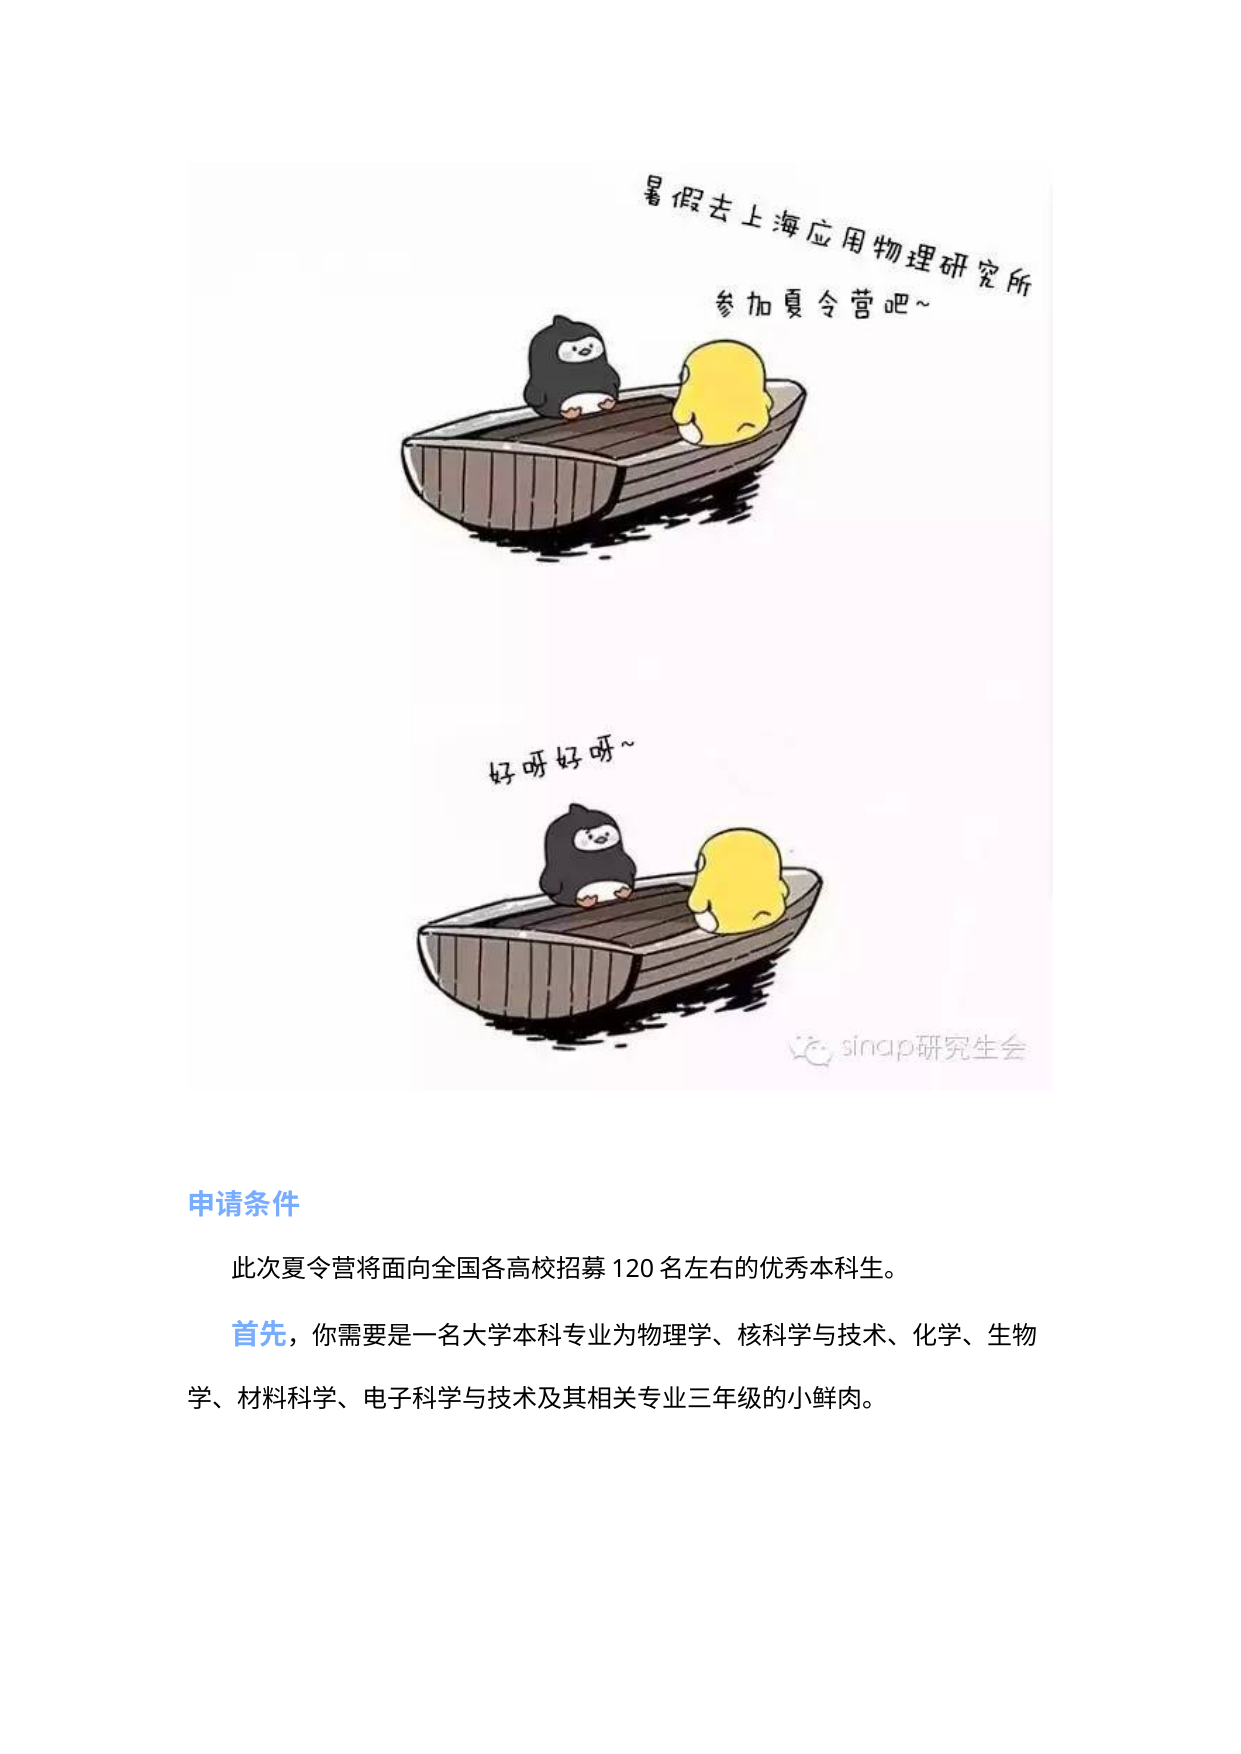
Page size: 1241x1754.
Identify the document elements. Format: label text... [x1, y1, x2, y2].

text 申请条件 [187, 1169, 1053, 1234]
picture [187, 162, 1053, 1091]
text 首先，你需要是一名大学本科专业为物理学、核科学与技术、化学、生物学、材料科学、电子科学与技术及其相关专业三年级的小鲜肉。 [187, 1299, 1053, 1429]
text 此次夏令营将面向全国各高校招募120名左右的优秀本科生。 [187, 1234, 1053, 1299]
